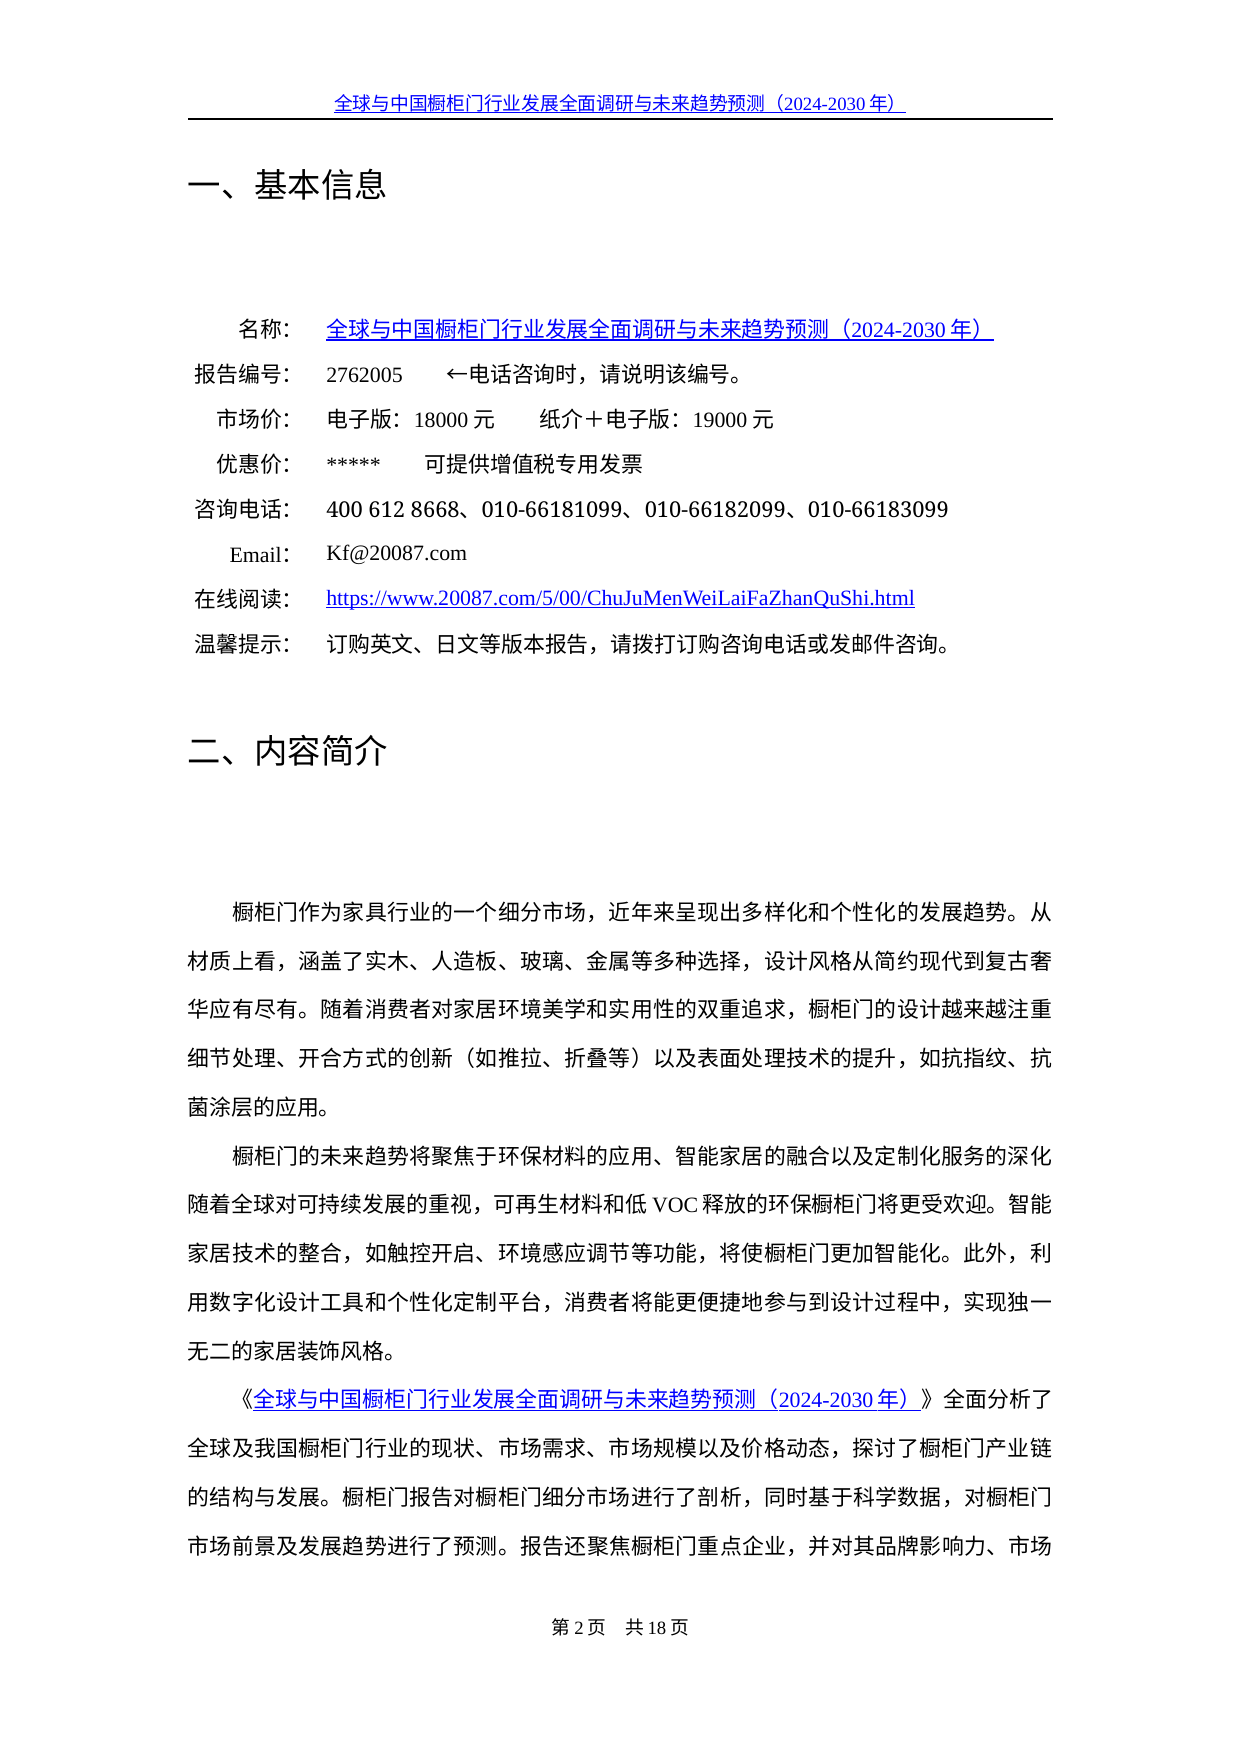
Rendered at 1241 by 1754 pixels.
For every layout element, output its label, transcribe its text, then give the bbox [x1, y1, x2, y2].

table_cell Kf@20087.com [315, 537, 1073, 582]
table_header 全球与中国橱柜门行业发展全面调研与未来趋势预测（2024-2030年） [315, 312, 1073, 357]
table_cell 市场价： [167, 402, 315, 447]
table_cell 400 612 8668、010-66181099、010-66182099、010-66183099 [315, 492, 1073, 537]
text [187, 894, 1053, 1561]
table_cell 咨询电话： [167, 492, 315, 537]
table_cell [315, 582, 1073, 627]
table_cell 电子版：18000 元 纸介＋电子版：19000 元 [315, 402, 1073, 447]
title 二、内容简介 [187, 717, 1053, 782]
table_cell 温馨提示： [167, 627, 315, 672]
table_header 名称： [167, 312, 315, 357]
table_cell ***** 可提供增值税专用发票 [315, 447, 1073, 492]
title 一、基本信息 [187, 150, 1053, 215]
table_cell 2762005 ←电话咨询时，请说明该编号。 [315, 357, 1073, 402]
table_cell 报告编号： [167, 357, 315, 402]
table_cell Email： [167, 537, 315, 582]
table_cell 在线阅读： [167, 582, 315, 627]
table_cell 优惠价： [167, 447, 315, 492]
table_cell 订购英文、日文等版本报告，请拨打订购咨询电话或发邮件咨询。 [315, 627, 1073, 672]
